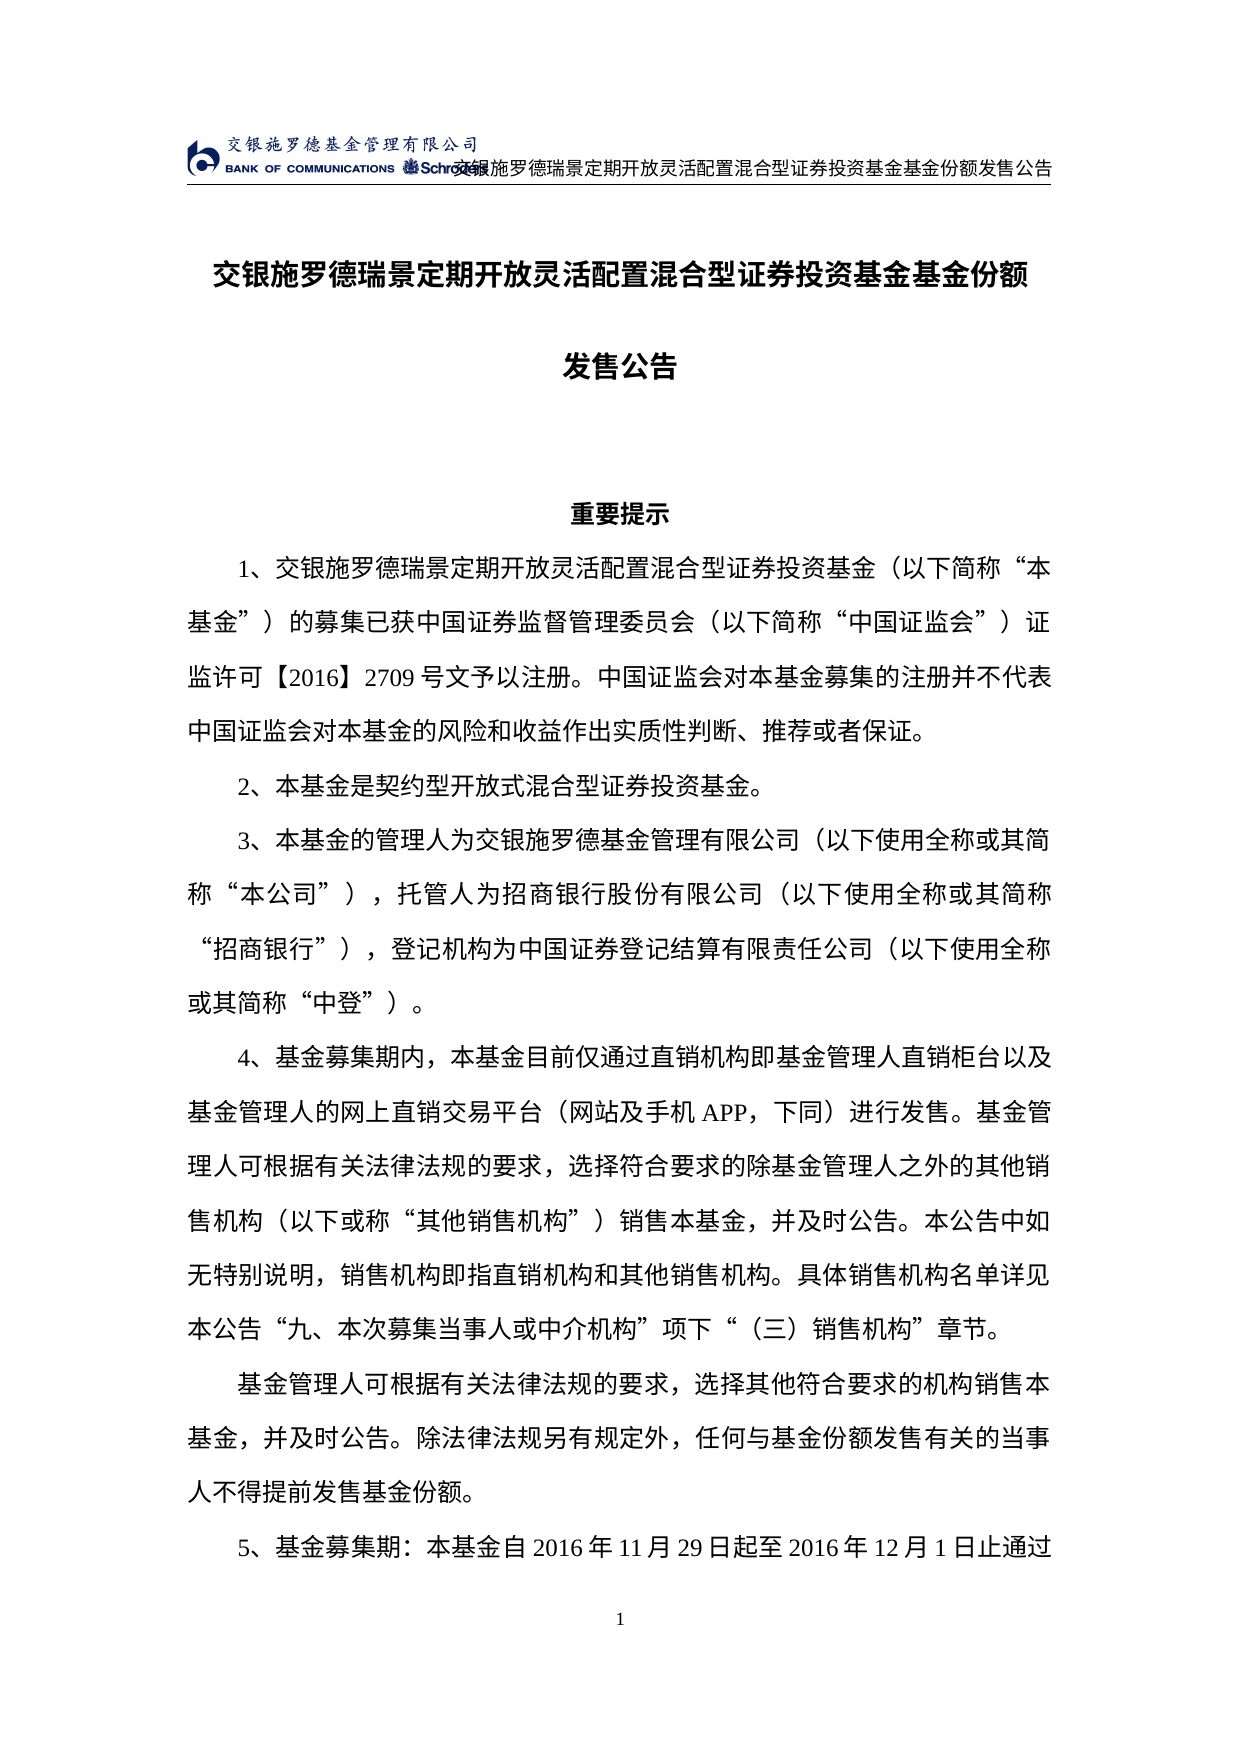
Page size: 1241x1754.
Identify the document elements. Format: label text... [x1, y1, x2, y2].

picture [187, 136, 488, 176]
picture [481, 168, 487, 176]
text 基金管理人可根据有关法律法规的要求，选择其他符合要求的机构销售本基金，并及时公告。除法律法规另有规定外，任何与基金份额发售有关的当事人不得提前发售基金份额。 [187, 1364, 1053, 1509]
text 1、交银施罗德瑞景定期开放灵活配置混合型证券投资基金（以下简称“本基金”）的募集已获中国证券监督管理委员会（以下简称“中国证监会”）证监许可【2016】2709号文予以注册。中国证监会对本基金募集的注册并不代表中国证监会对本基金的风险和收益作出实质性判断、推荐或者保证。 [187, 548, 1053, 748]
text 2、本基金是契约型开放式混合型证券投资基金。 [187, 766, 1053, 802]
text 交银施罗德瑞景定期开放灵活配置混合型证券投资基金基金份额 [187, 241, 1053, 306]
text 发售公告 [187, 332, 1053, 397]
text 重要提示 [187, 494, 1053, 530]
text 4、基金募集期内，本基金目前仅通过直销机构即基金管理人直销柜台以及基金管理人的网上直销交易平台（网站及手机APP，下同）进行发售。基金管理人可根据有关法律法规的要求，选择符合要求的除基金管理人之外的其他销售机构（以下或称“其他销售机构”）销售本基金，并及时公告。本公告中如无特别说明，销售机构即指直销机构和其他销售机构。具体销售机构名单详见本公告“九、本次募集当事人或中介机构”项下“（三）销售机构”章节。 [187, 1038, 1053, 1346]
text 3、本基金的管理人为交银施罗德基金管理有限公司（以下使用全称或其简称“本公司”），托管人为招商银行股份有限公司（以下使用全称或其简称“招商银行”），登记机构为中国证券登记结算有限责任公司（以下使用全称或其简称“中登”）。 [187, 820, 1053, 1020]
